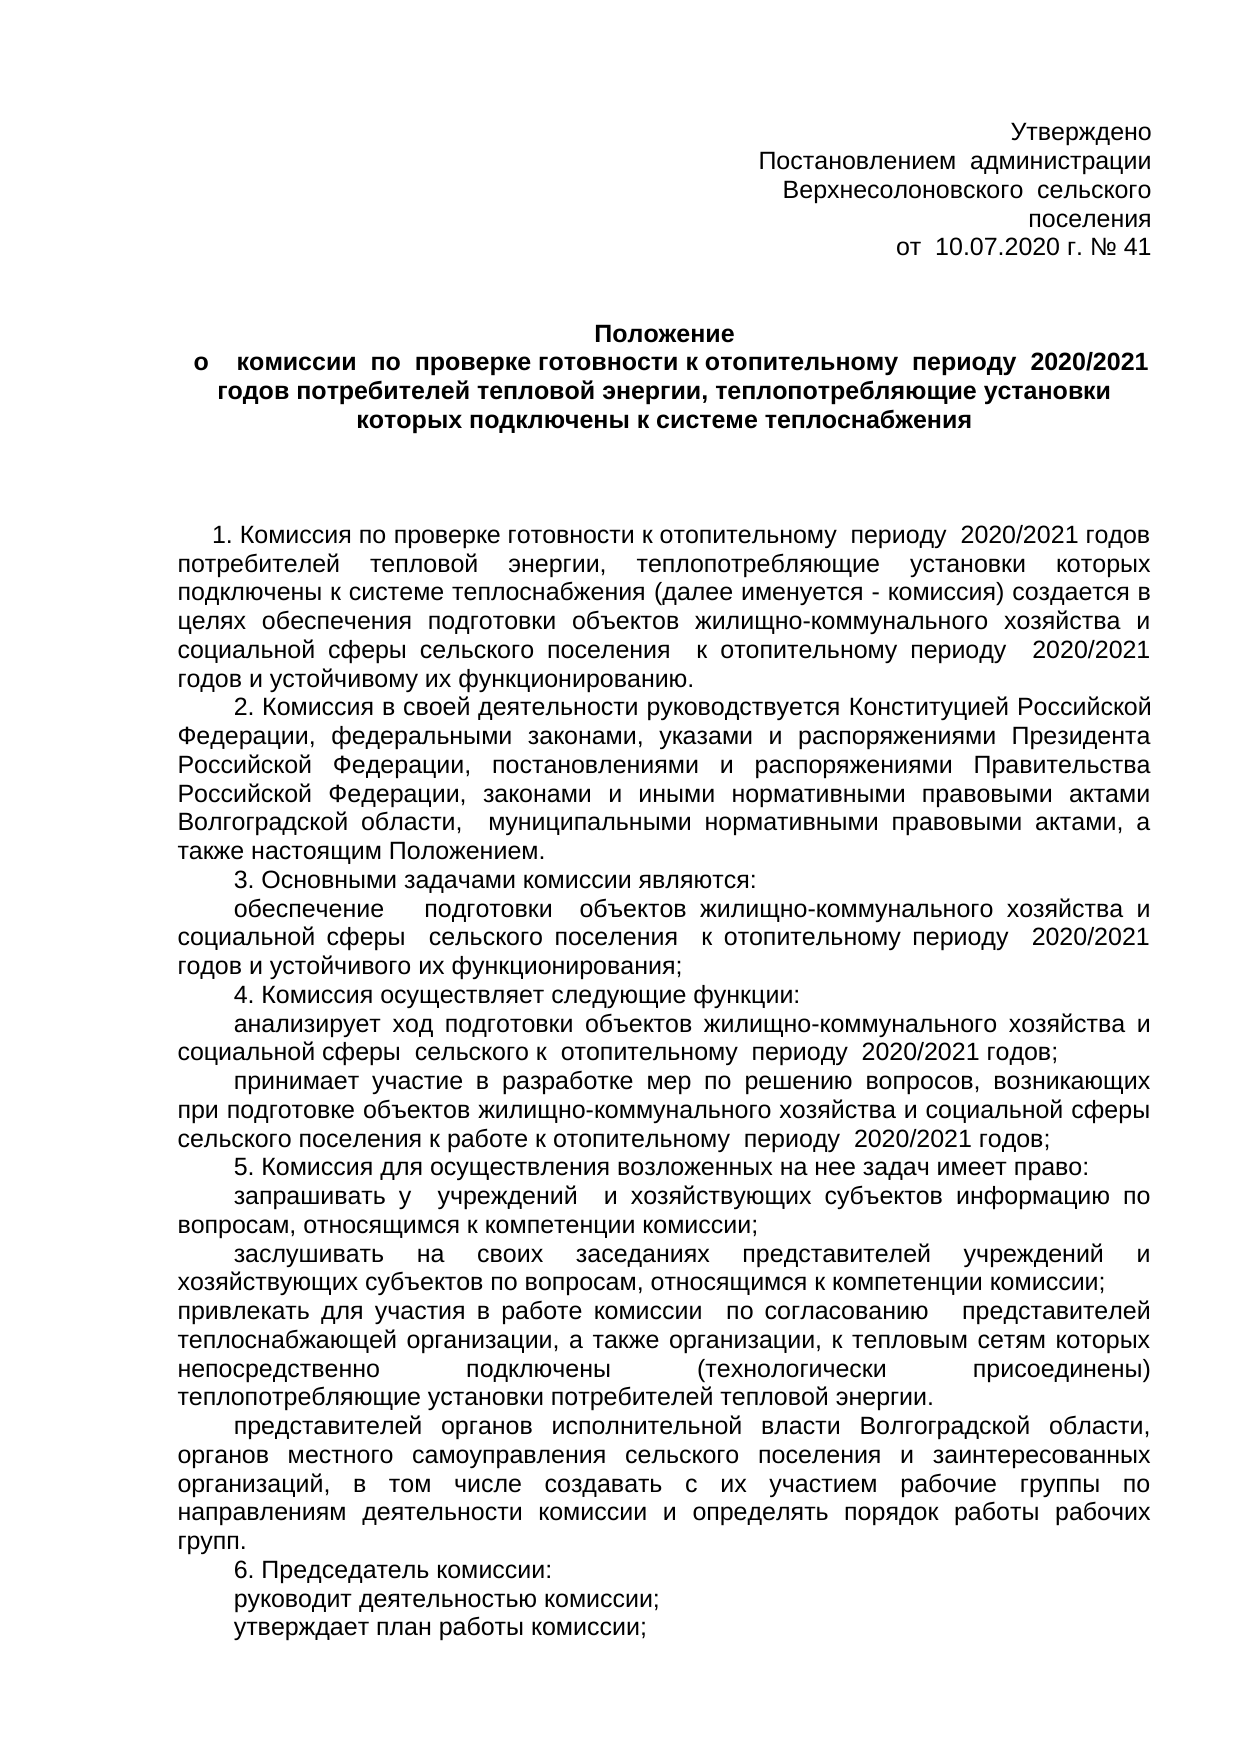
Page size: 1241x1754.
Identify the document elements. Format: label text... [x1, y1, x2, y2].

text от 10.07.2020 г. № 41 [177, 232, 1152, 261]
text о комиссии по проверке готовности к отопительному периоду 2020/2021 годов потребителей тепловой энергии, теплопотребляющие установки которых подключены к системе теплоснабжения [177, 347, 1152, 434]
text привлекать для участия в работе комиссии по согласованию представителей теплоснабжающей организации, а также организации, к тепловым сетям которых непосредственно подключены (технологически присоединены) теплопотребляющие установки потребителей тепловой энергии. [177, 1296, 1152, 1411]
text поселения [177, 204, 1152, 232]
text представителей органов исполнительной власти Волгоградской области, органов местного самоуправления сельского поселения и заинтересованных организаций, в том числе создавать с их участием рабочие группы по направлениям деятельности комиссии и определять порядок работы рабочих групп. [177, 1411, 1152, 1555]
text 6. Председатель комиссии: [177, 1555, 1152, 1584]
text запрашивать у учреждений и хозяйствующих субъектов информацию по вопросам, относящимся к компетенции комиссии; [177, 1181, 1152, 1239]
text 1. Комиссия по проверке готовности к отопительному периоду 2020/2021 годов потребителей тепловой энергии, теплопотребляющие установки которых подключены к системе теплоснабжения (далее именуется - комиссия) создается в целях обеспечения подготовки объектов жилищно-коммунального хозяйства и социальной сферы сельского поселения к отопительному периоду 2020/2021 годов и устойчивому их функционированию. [177, 520, 1152, 692]
text руководит деятельностью комиссии; [177, 1584, 1152, 1612]
text 5. Комиссия для осуществления возложенных на нее задач имеет право: [177, 1152, 1152, 1181]
text анализирует ход подготовки объектов жилищно-коммунального хозяйства и социальной сферы сельского к отопительному периоду 2020/2021 годов; [177, 1009, 1152, 1066]
text Постановлением администрации [177, 146, 1152, 175]
text 4. Комиссия осуществляет следующие функции: [177, 980, 1152, 1009]
text Положение [177, 319, 1152, 347]
text заслушивать на своих заседаниях представителей учреждений и хозяйствующих субъектов по вопросам, относящимся к компетенции комиссии; [177, 1239, 1152, 1296]
text утверждает план работы комиссии; [177, 1612, 1152, 1641]
text принимает участие в разработке мер по решению вопросов, возникающих при подготовке объектов жилищно-коммунального хозяйства и социальной сферы сельского поселения к работе к отопительному периоду 2020/2021 годов; [177, 1066, 1152, 1152]
text 3. Основными задачами комиссии являются: [177, 865, 1152, 894]
text 2. Комиссия в своей деятельности руководствуется Конституцией Российской Федерации, федеральными законами, указами и распоряжениями Президента Российской Федерации, постановлениями и распоряжениями Правительства Российской Федерации, законами и иными нормативными правовыми актами Волгоградской области, муниципальными нормативными правовыми актами, а также настоящим Положением. [177, 692, 1152, 865]
text Верхнесолоновского сельского [177, 175, 1152, 204]
text обеспечение подготовки объектов жилищно-коммунального хозяйства и социальной сферы сельского поселения к отопительному периоду 2020/2021 годов и устойчивого их функционирования; [177, 894, 1152, 980]
text Утверждено [177, 117, 1152, 146]
